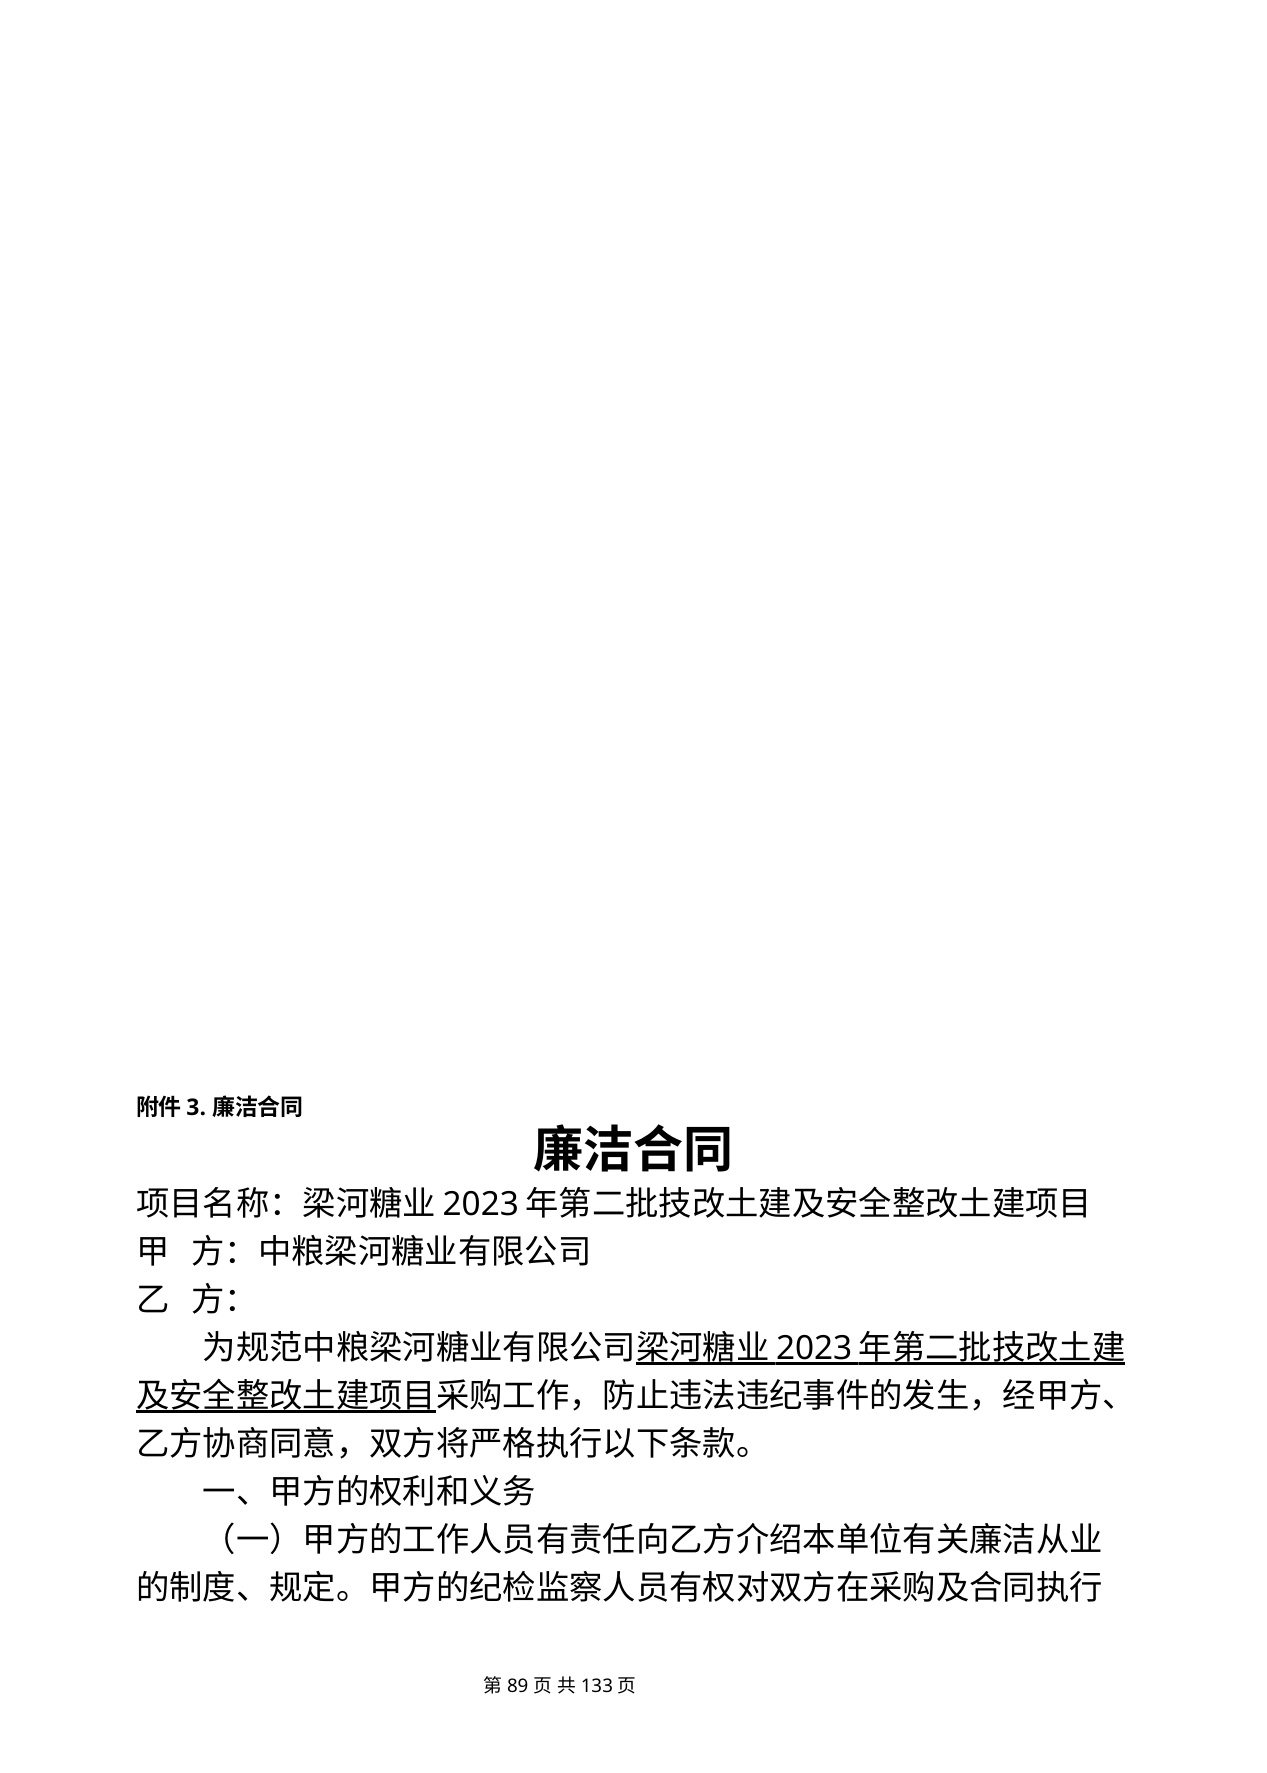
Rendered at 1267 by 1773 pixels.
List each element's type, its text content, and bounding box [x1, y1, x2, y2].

text 一、甲方的权利和义务 [136, 1465, 1131, 1513]
text 为规范中粮梁河糖业有限公司梁河糖业2023年第二批技改土建及安全整改土建项目采购工作，防止违法违纪事件的发生，经甲方、乙方协商同意，双方将严格执行以下条款。 [136, 1321, 1131, 1465]
text 甲 方：中粮梁河糖业有限公司 [136, 1225, 1131, 1273]
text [136, 1513, 1131, 1609]
text 乙 方： [136, 1273, 1131, 1321]
text 项目名称：梁河糖业2023年第二批技改土建及安全整改土建项目 [136, 1177, 1131, 1225]
text 附件3. 廉洁合同 [136, 1073, 1131, 1125]
text 廉洁合同 [136, 1125, 1131, 1177]
